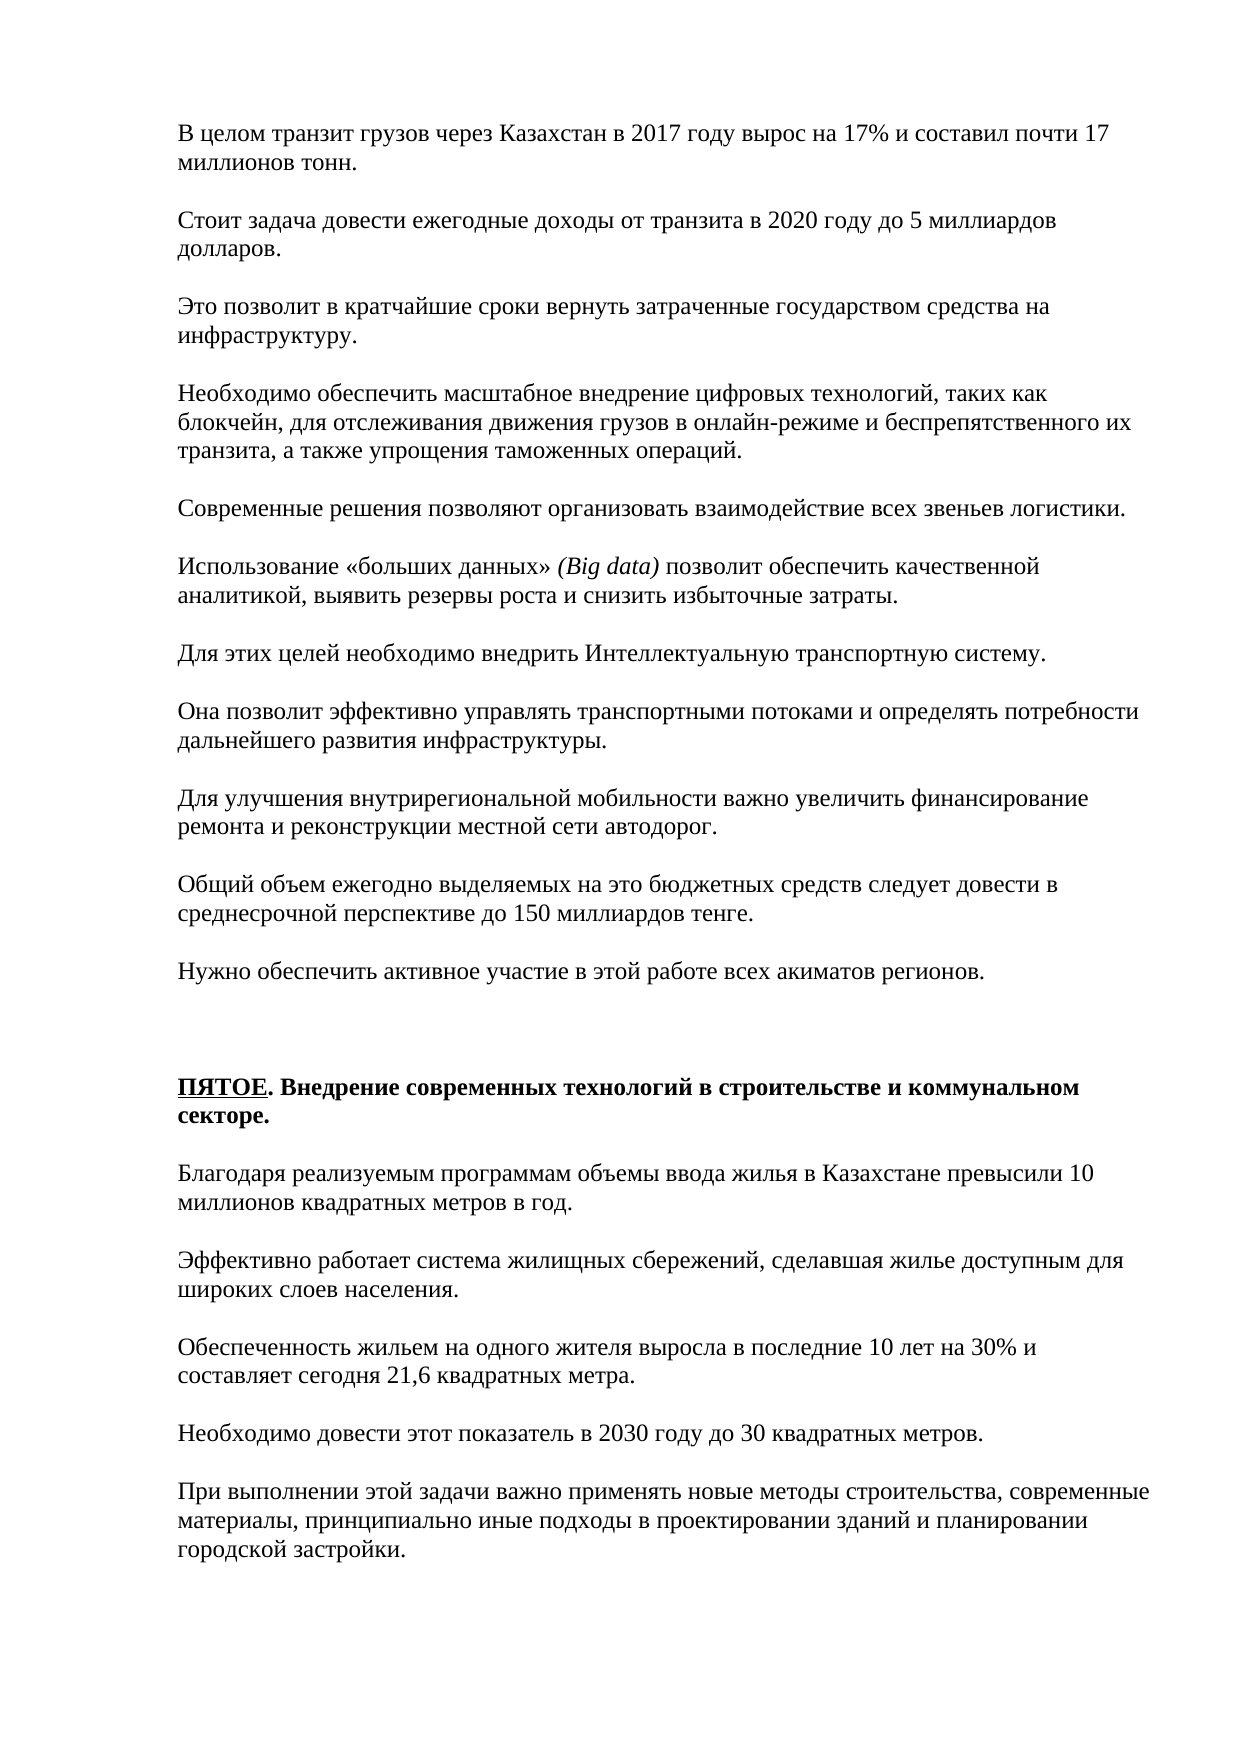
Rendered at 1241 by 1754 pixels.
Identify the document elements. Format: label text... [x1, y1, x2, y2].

text Общий объем ежегодно выделяемых на это бюджетных средств следует довести в среднесрочной перспективе до 150 миллиардов тенге. [177, 869, 1152, 927]
text Использование «больших данных» (Big data) позволит обеспечить качественной аналитикой, выявить резервы роста и снизить избыточные затраты. [177, 551, 1152, 609]
text Необходимо обеспечить масштабное внедрение цифровых технологий, таких как блокчейн, для отслеживания движения грузов в онлайн-режиме и беспрепятственного их транзита, а также упрощения таможенных операций. [177, 378, 1152, 464]
text Это позволит в кратчайшие сроки вернуть затраченные государством средства на инфраструктуру. [177, 291, 1152, 349]
text Эффективно работает система жилищных сбережений, сделавшая жилье доступным для широких слоев населения. [177, 1245, 1152, 1303]
text Обеспеченность жильем на одного жителя выросла в последние 10 лет на 30% и составляет сегодня 21,6 квадратных метра. [177, 1332, 1152, 1389]
text Современные решения позволяют организовать взаимодействие всех звеньев логистики. [177, 493, 1152, 522]
text При выполнении этой задачи важно применять новые методы строительства, современные материалы, принципиально иные подходы в проектировании зданий и планировании городской застройки. [177, 1476, 1152, 1563]
text В целом транзит грузов через Казахстан в 2017 году вырос на 17% и составил почти 17 миллионов тонн. [177, 118, 1152, 176]
text Для этих целей необходимо внедрить Интеллектуальную транспортную систему. [177, 638, 1152, 667]
text Нужно обеспечить активное участие в этой работе всех акиматов регионов. [177, 956, 1152, 985]
text Для улучшения внутрирегиональной мобильности важно увеличить финансирование ремонта и реконструкции местной сети автодорог. [177, 783, 1152, 840]
text Необходимо довести этот показатель в 2030 году до 30 квадратных метров. [177, 1418, 1152, 1447]
text ПЯТОЕ. Внедрение современных технологий в строительстве и коммунальном секторе. [177, 1072, 1152, 1129]
text Она позволит эффективно управлять транспортными потоками и определять потребности дальнейшего развития инфраструктуры. [177, 696, 1152, 753]
text Благодаря реализуемым программам объемы ввода жилья в Казахстане превысили 10 миллионов квадратных метров в год. [177, 1158, 1152, 1216]
text Стоит задача довести ежегодные доходы от транзита в 2020 году до 5 миллиардов долларов. [177, 205, 1152, 262]
